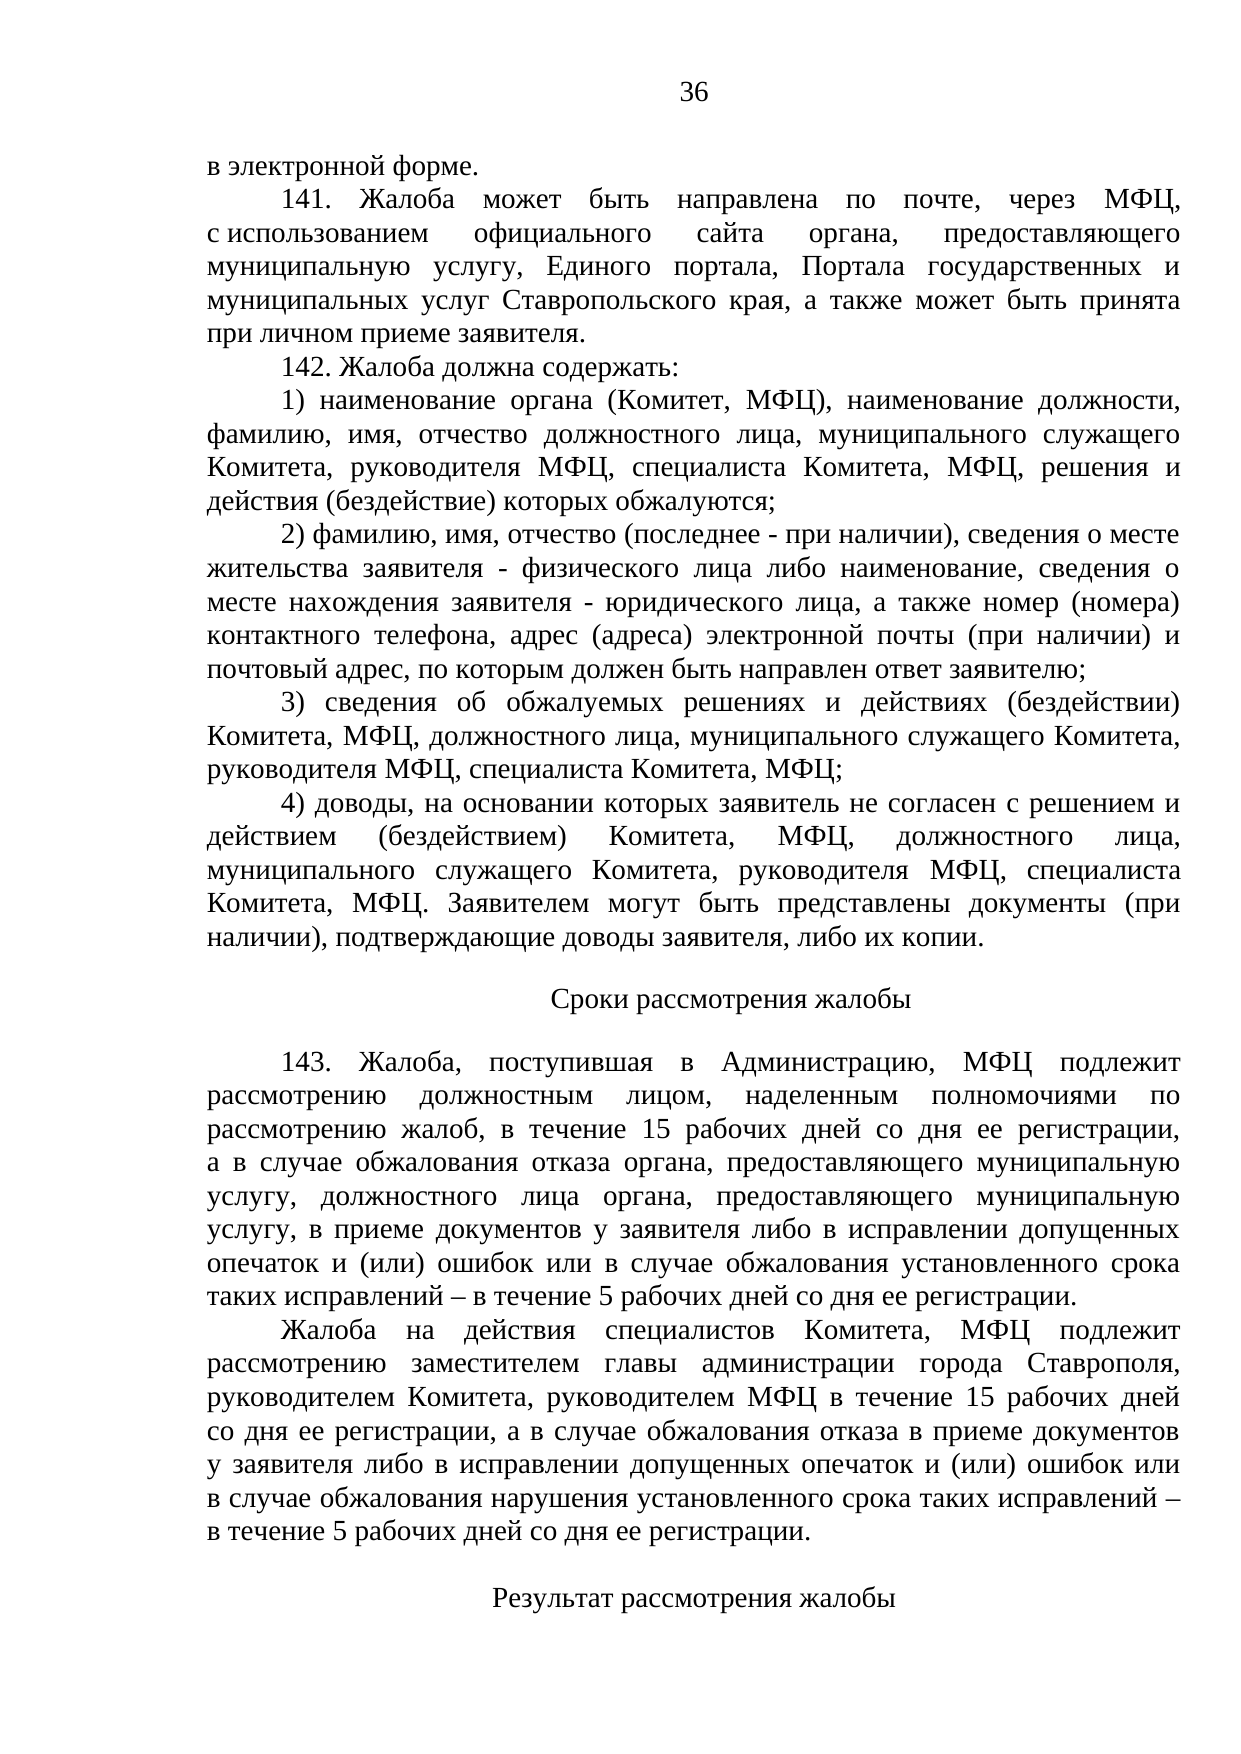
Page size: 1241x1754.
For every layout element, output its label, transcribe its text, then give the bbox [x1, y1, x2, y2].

text 3) сведения об обжалуемых решениях и действиях (бездействии) Комитета, МФЦ, должностного лица, муниципального служащего Комитета, руководителя МФЦ, специалиста Комитета, МФЦ; [207, 684, 1181, 785]
text Результат рассмотрения жалобы [207, 1580, 1181, 1614]
text 2) фамилию, имя, отчество (последнее - при наличии), сведения о месте жительства заявителя - физического лица либо наименование, сведения о месте нахождения заявителя - юридического лица, а также номер (номера) контактного телефона, адрес (адреса) электронной почты (при наличии) и почтовый адрес, по которым должен быть направлен ответ заявителю; [207, 517, 1181, 684]
text Жалоба на действия специалистов Комитета, МФЦ подлежит рассмотрению заместителем главы администрации города Ставрополя, руководителем Комитета, руководителем МФЦ в течение 15 рабочих дней со дня ее регистрации, а в случае обжалования отказа в приеме документов у заявителя либо в исправлении допущенных опечаток и (или) ошибок или в случае обжалования нарушения установленного срока таких исправлений – в течение 5 рабочих дней со дня ее регистрации. [207, 1312, 1181, 1547]
text 1) наименование органа (Комитет, МФЦ), наименование должности, фамилию, имя, отчество должностного лица, муниципального служащего Комитета, руководителя МФЦ, специалиста Комитета, МФЦ, решения и действия (бездействие) которых обжалуются; [207, 382, 1181, 517]
text 141. Жалоба может быть направлена по почте, через МФЦ, с использованием официального сайта органа, предоставляющего муниципальную услугу, Единого портала, Портала государственных и муниципальных услуг Ставропольского края, а также может быть принята при личном приеме заявителя. [207, 181, 1181, 349]
text Сроки рассмотрения жалобы [207, 981, 1181, 1015]
text 142. Жалоба должна содержать: [207, 349, 1181, 382]
text 143. Жалоба, поступившая в Администрацию, МФЦ подлежит рассмотрению должностным лицом, наделенным полномочиями по рассмотрению жалоб, в течение 15 рабочих дней со дня ее регистрации, а в случае обжалования отказа органа, предоставляющего муниципальную услугу, должностного лица органа, предоставляющего муниципальную услугу, в приеме документов у заявителя либо в исправлении допущенных опечаток и (или) ошибок или в случае обжалования установленного срока таких исправлений – в течение 5 рабочих дней со дня ее регистрации. [207, 1044, 1181, 1312]
text 4) доводы, на основании которых заявитель не согласен с решением и действием (бездействием) Комитета, МФЦ, должностного лица, муниципального служащего Комитета, руководителя МФЦ, специалиста Комитета, МФЦ. Заявителем могут быть представлены документы (при наличии), подтверждающие доводы заявителя, либо их копии. [207, 785, 1181, 953]
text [207, 148, 1181, 181]
